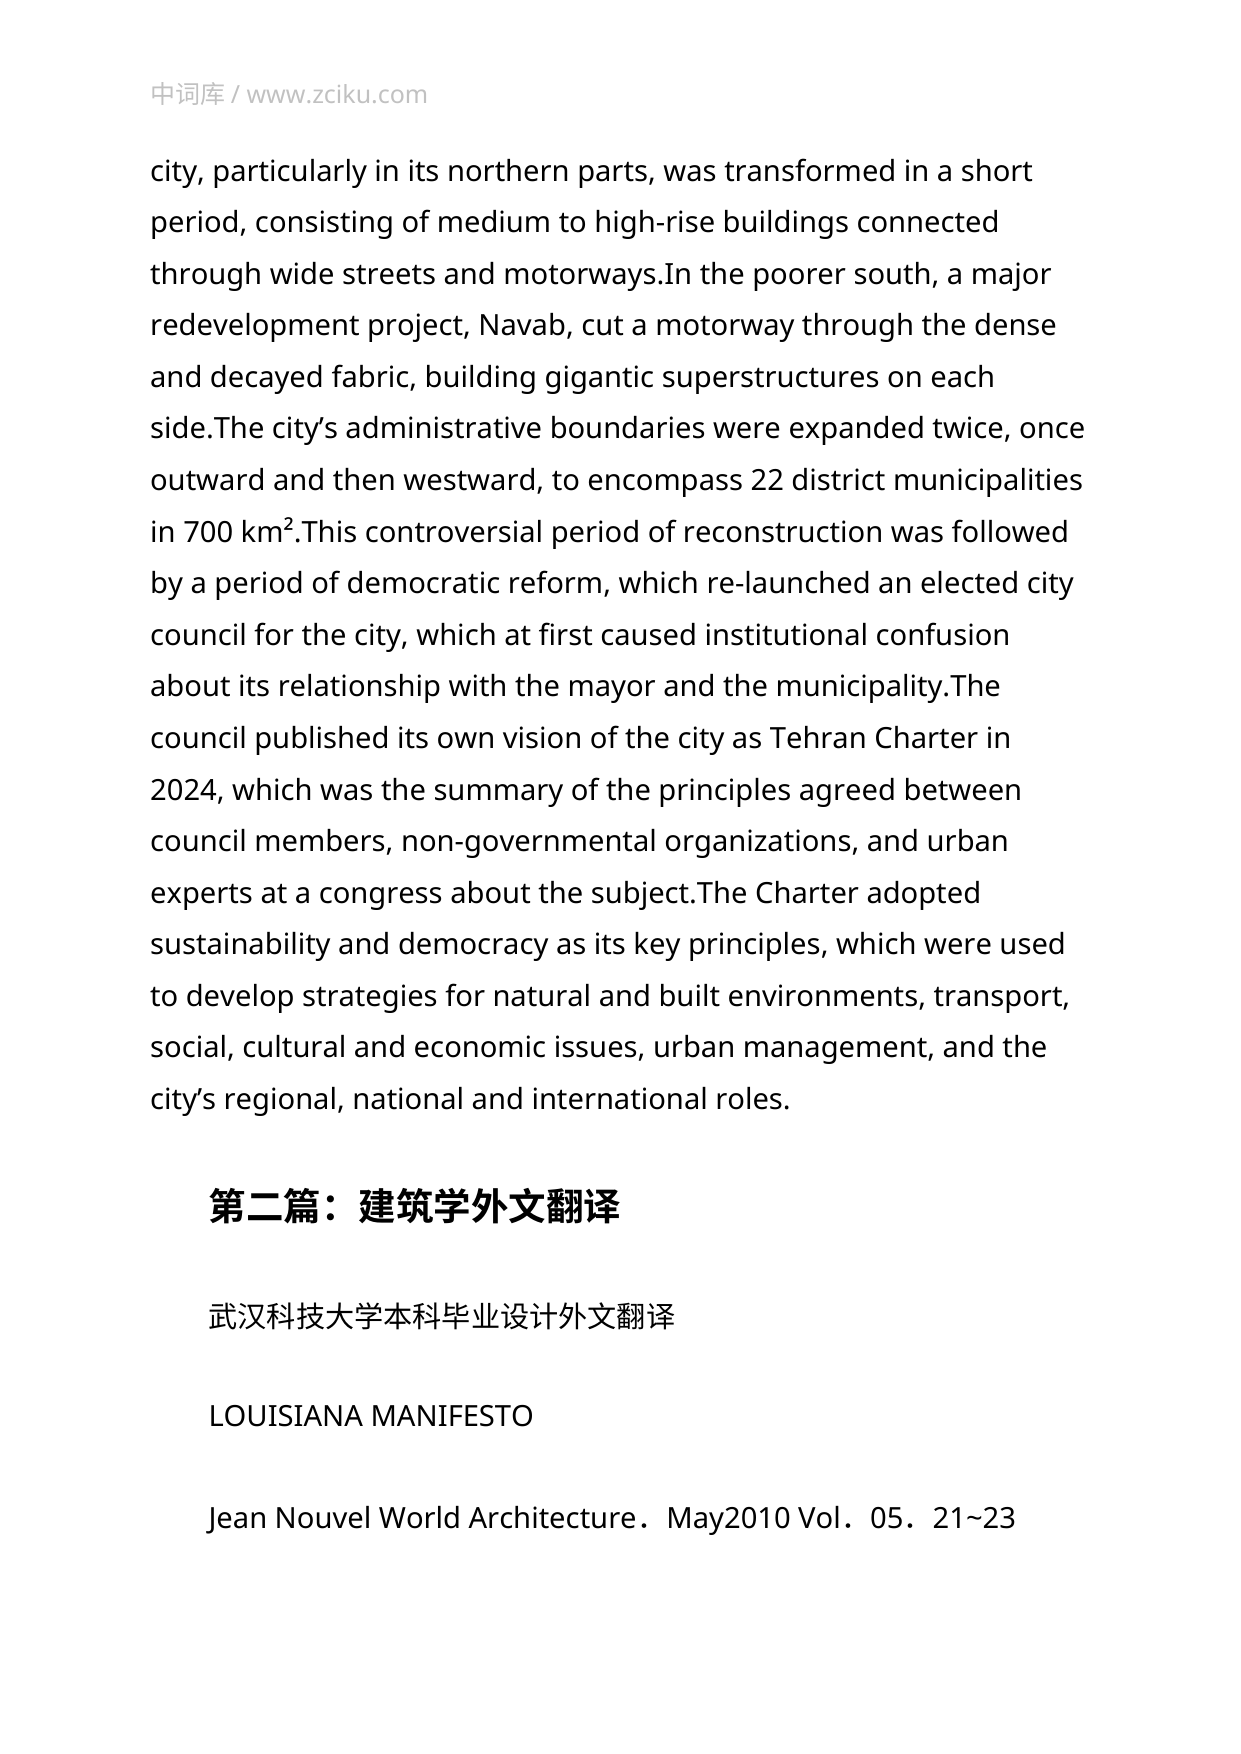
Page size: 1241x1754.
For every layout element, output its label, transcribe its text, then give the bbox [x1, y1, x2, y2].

text 第二篇：建筑学外文翻译 [150, 1177, 1090, 1231]
text LOUISIANA MANIFESTO [150, 1396, 1090, 1435]
text Jean Nouvel World Architecture．May2010 Vol．05．21~23 [150, 1494, 1090, 1537]
text 武汉科技大学本科毕业设计外文翻译 [150, 1294, 1090, 1336]
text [150, 150, 1090, 1118]
